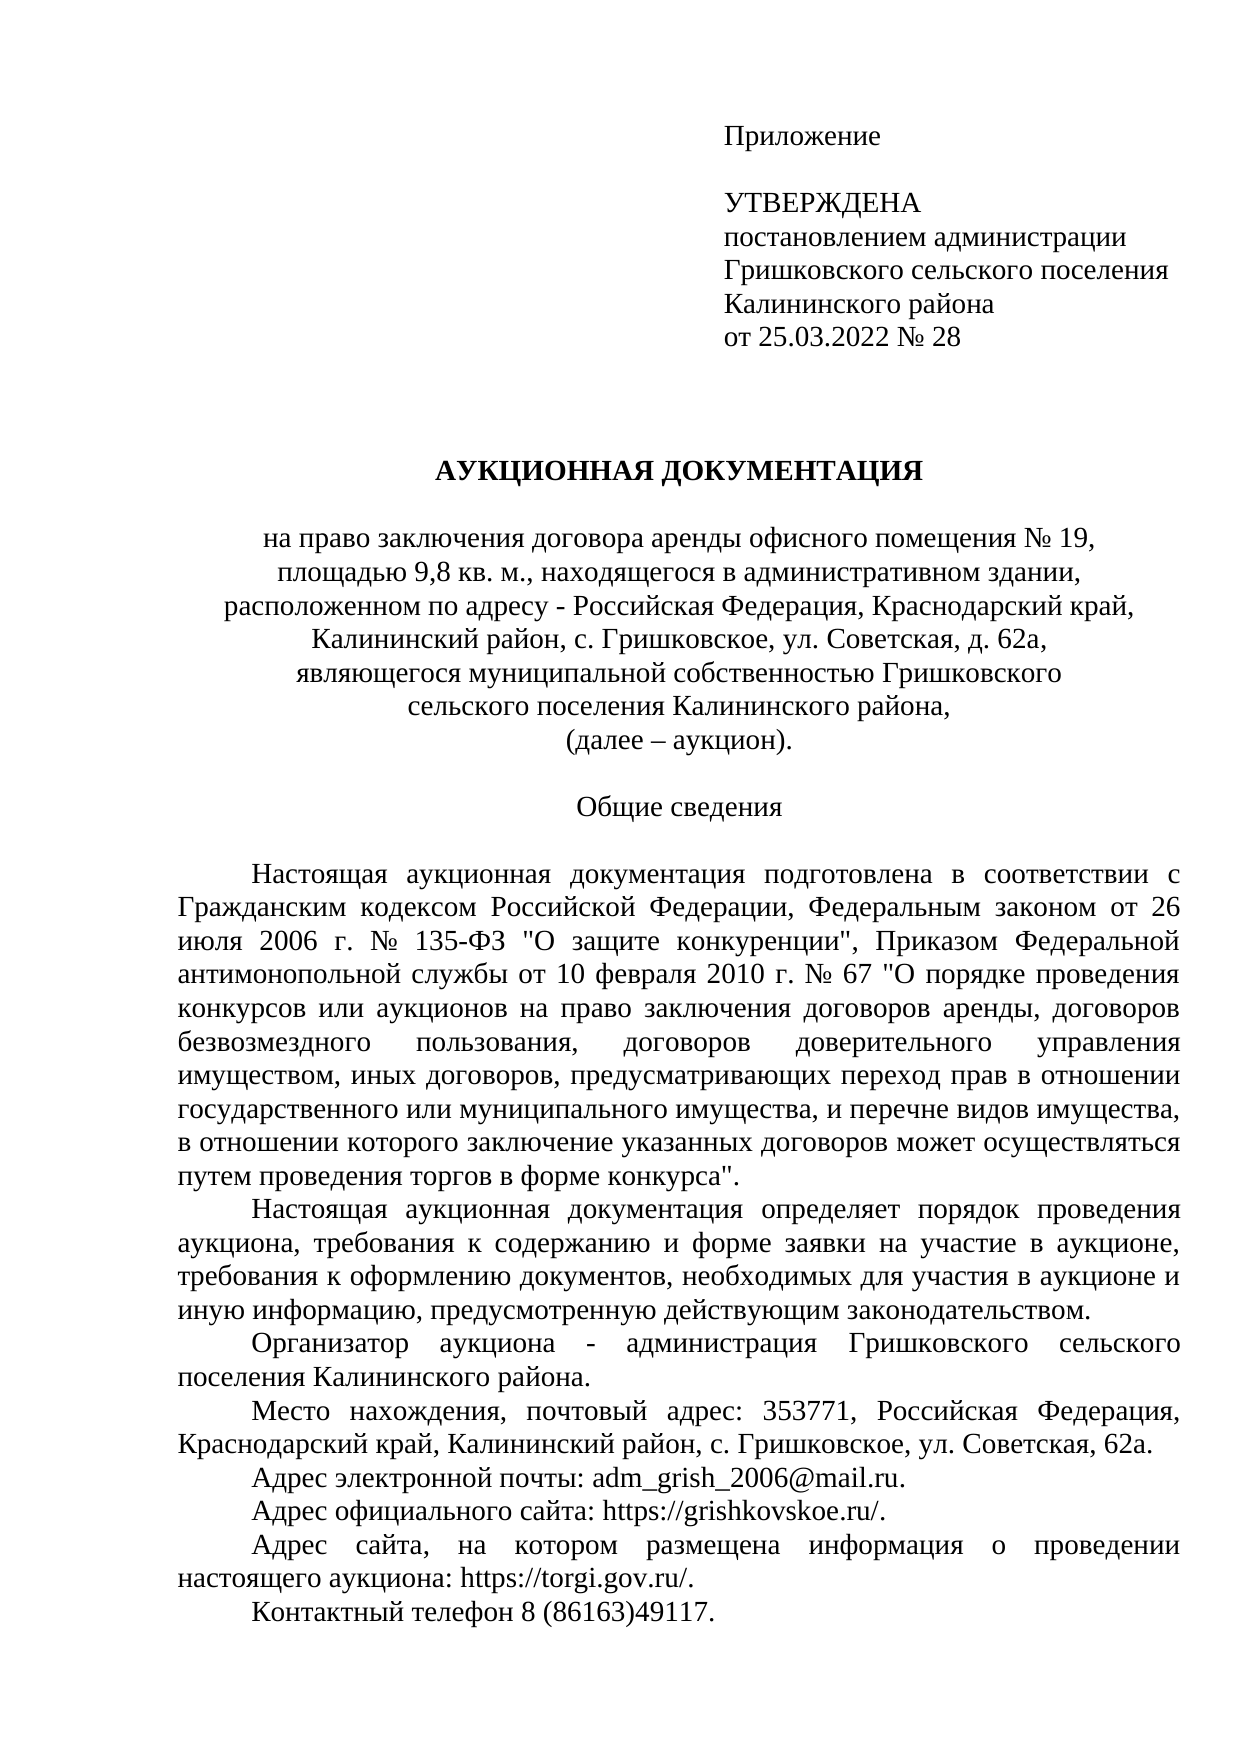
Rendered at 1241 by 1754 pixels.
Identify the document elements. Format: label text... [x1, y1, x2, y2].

text площадью 9,8 кв. м., находящегося в административном здании, [177, 554, 1181, 588]
text Гришковского сельского поселения Калининского района [723, 252, 1181, 319]
text Адрес сайта, на котором размещена информация о проведении настоящего аукциона: https://torgi.gov.ru/. [177, 1527, 1181, 1594]
text расположенном по адресу - Российская Федерация, Краснодарский край, Калининский район, с. Гришковское, ул. Советская, д. 62а, [177, 588, 1181, 655]
text Организатор аукциона - администрация Гришковского сельского поселения Калининского района. [177, 1326, 1181, 1393]
text Адрес официального сайта: https://grishkovskoe.ru/. [177, 1493, 1181, 1527]
text сельского поселения Калининского района, [177, 688, 1181, 722]
text от 25.03.2022 № 28 [723, 319, 1181, 353]
text Настоящая аукционная документация определяет порядок проведения аукциона, требования к содержанию и форме заявки на участие в аукционе, требования к оформлению документов, необходимых для участия в аукционе и иную информацию, предусмотренную действующим законодательством. [177, 1191, 1181, 1326]
text (далее – аукцион). [177, 722, 1181, 755]
text Приложение [723, 118, 1181, 152]
text Контактный телефон 8 (86163)49117. [177, 1594, 1181, 1627]
text Настоящая аукционная документация подготовлена в соответствии с Гражданским кодексом Российской Федерации, Федеральным законом от 26 июля 2006 г. № 135-ФЗ "О защите конкуренции", Приказом Федеральной антимонопольной службы от 10 февраля 2010 г. № 67 "О порядке проведения конкурсов или аукционов на право заключения договоров аренды, договоров безвозмездного пользования, договоров доверительного управления имуществом, иных договоров, предусматривающих переход прав в отношении государственного или муниципального имущества, и перечне видов имущества, в отношении которого заключение указанных договоров может осуществляться путем проведения торгов в форме конкурса". [177, 856, 1181, 1191]
text АУКЦИОННАЯ ДОКУМЕНТАЦИЯ [177, 453, 1181, 487]
text Место нахождения, почтовый адрес: 353771, Российская Федерация, Краснодарский край, Калининский район, с. Гришковское, ул. Советская, 62а. [177, 1393, 1181, 1460]
text постановлением администрации [723, 219, 1181, 252]
text на право заключения договора аренды офисного помещения № 19, [177, 521, 1181, 554]
text Общие сведения [177, 789, 1181, 822]
text УТВЕРЖДЕНА [723, 185, 1181, 219]
text являющегося муниципальной собственностью Гришковского [177, 655, 1181, 688]
text Адрес электронной почты: adm_grish_2006@mail.ru. [177, 1460, 1181, 1493]
